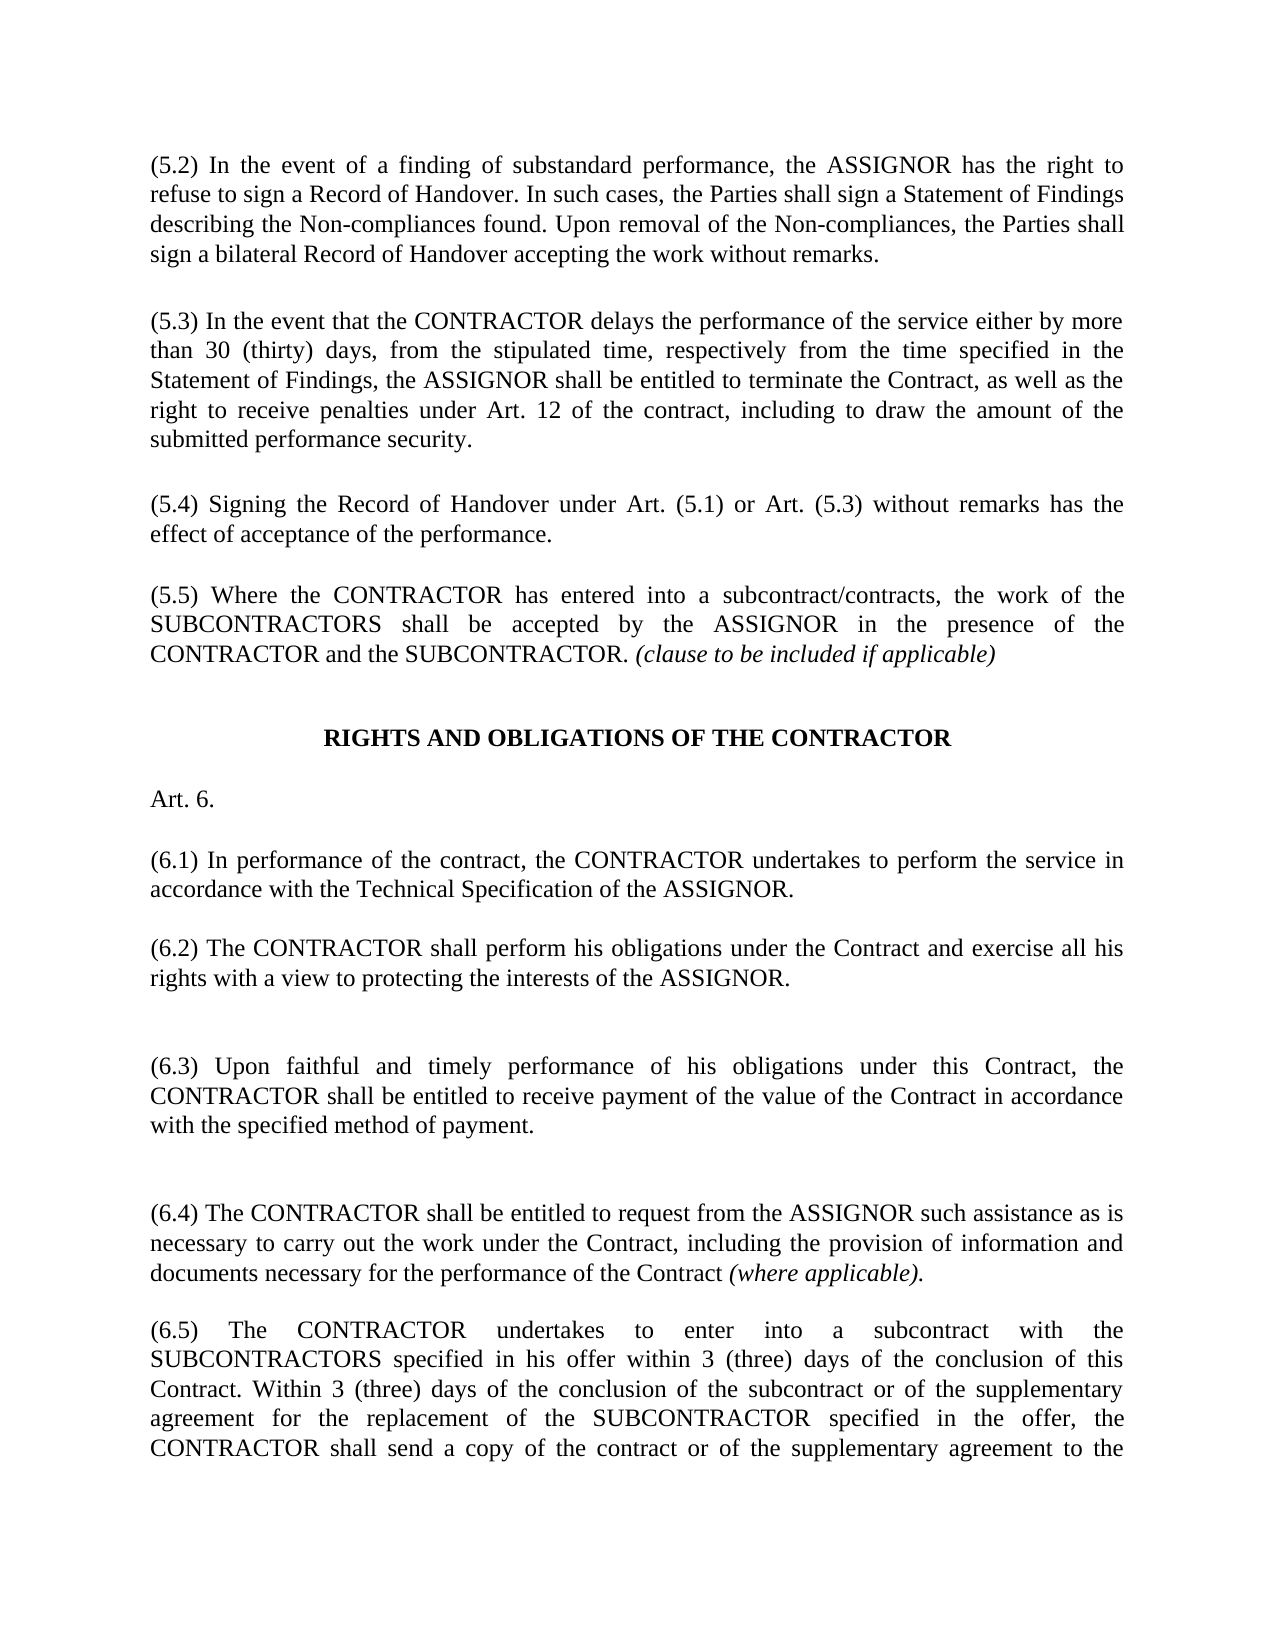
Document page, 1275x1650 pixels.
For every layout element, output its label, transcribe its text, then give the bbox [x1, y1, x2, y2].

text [150, 1315, 1125, 1462]
text (6.3) Upon faithful and timely performance of his obligations under this Contract, the CONTRACTOR shall be entitled to receive payment of the value of the Contract in accordance with the specified method of payment. [150, 1051, 1125, 1139]
text (5.3) In the event that the CONTRACTOR delays the performance of the service either by more than 30 (thirty) days, from the stipulated time, respectively from the time specified in the Statement of Findings, the ASSIGNOR shall be entitled to terminate the Contract, as well as the right to receive penalties under Art. 12 of the contract, including to draw the amount of the submitted performance security. [150, 306, 1125, 453]
text (6.2) The CONTRACTOR shall perform his obligations under the Contract and exercise all his rights with a view to protecting the interests of the ASSIGNOR. [150, 933, 1125, 992]
text (5.2) In the event of a finding of substandard performance, the ASSIGNOR has the right to refuse to sign a Record of Handover. In such cases, the Parties shall sign a Statement of Findings describing the Non-compliances found. Upon removal of the Non-compliances, the Parties shall sign a bilateral Record of Handover accepting the work without remarks. [150, 150, 1125, 267]
text (6.4) The CONTRACTOR shall be entitled to request from the ASSIGNOR such assistance as is necessary to carry out the work under the Contract, including the provision of information and documents necessary for the performance of the Contract (where applicable). [150, 1198, 1125, 1286]
text Art. 6. [150, 784, 1125, 813]
text RIGHTS AND OBLIGATIONS OF THE CONTRACTOR [150, 723, 1125, 752]
text (5.5) Where the CONTRACTOR has entered into a subcontract/contracts, the work of the SUBCONTRACTORS shall be accepted by the ASSIGNOR in the presence of the CONTRACTOR and the SUBCONTRACTOR. (clause to be included if applicable) [150, 580, 1125, 668]
text (5.4) Signing the Record of Handover under Art. (5.1) or Art. (5.3) without remarks has the effect of acceptance of the performance. [150, 489, 1125, 548]
text (6.1) In performance of the contract, the CONTRACTOR undertakes to perform the service in accordance with the Technical Specification of the ASSIGNOR. [150, 845, 1125, 903]
